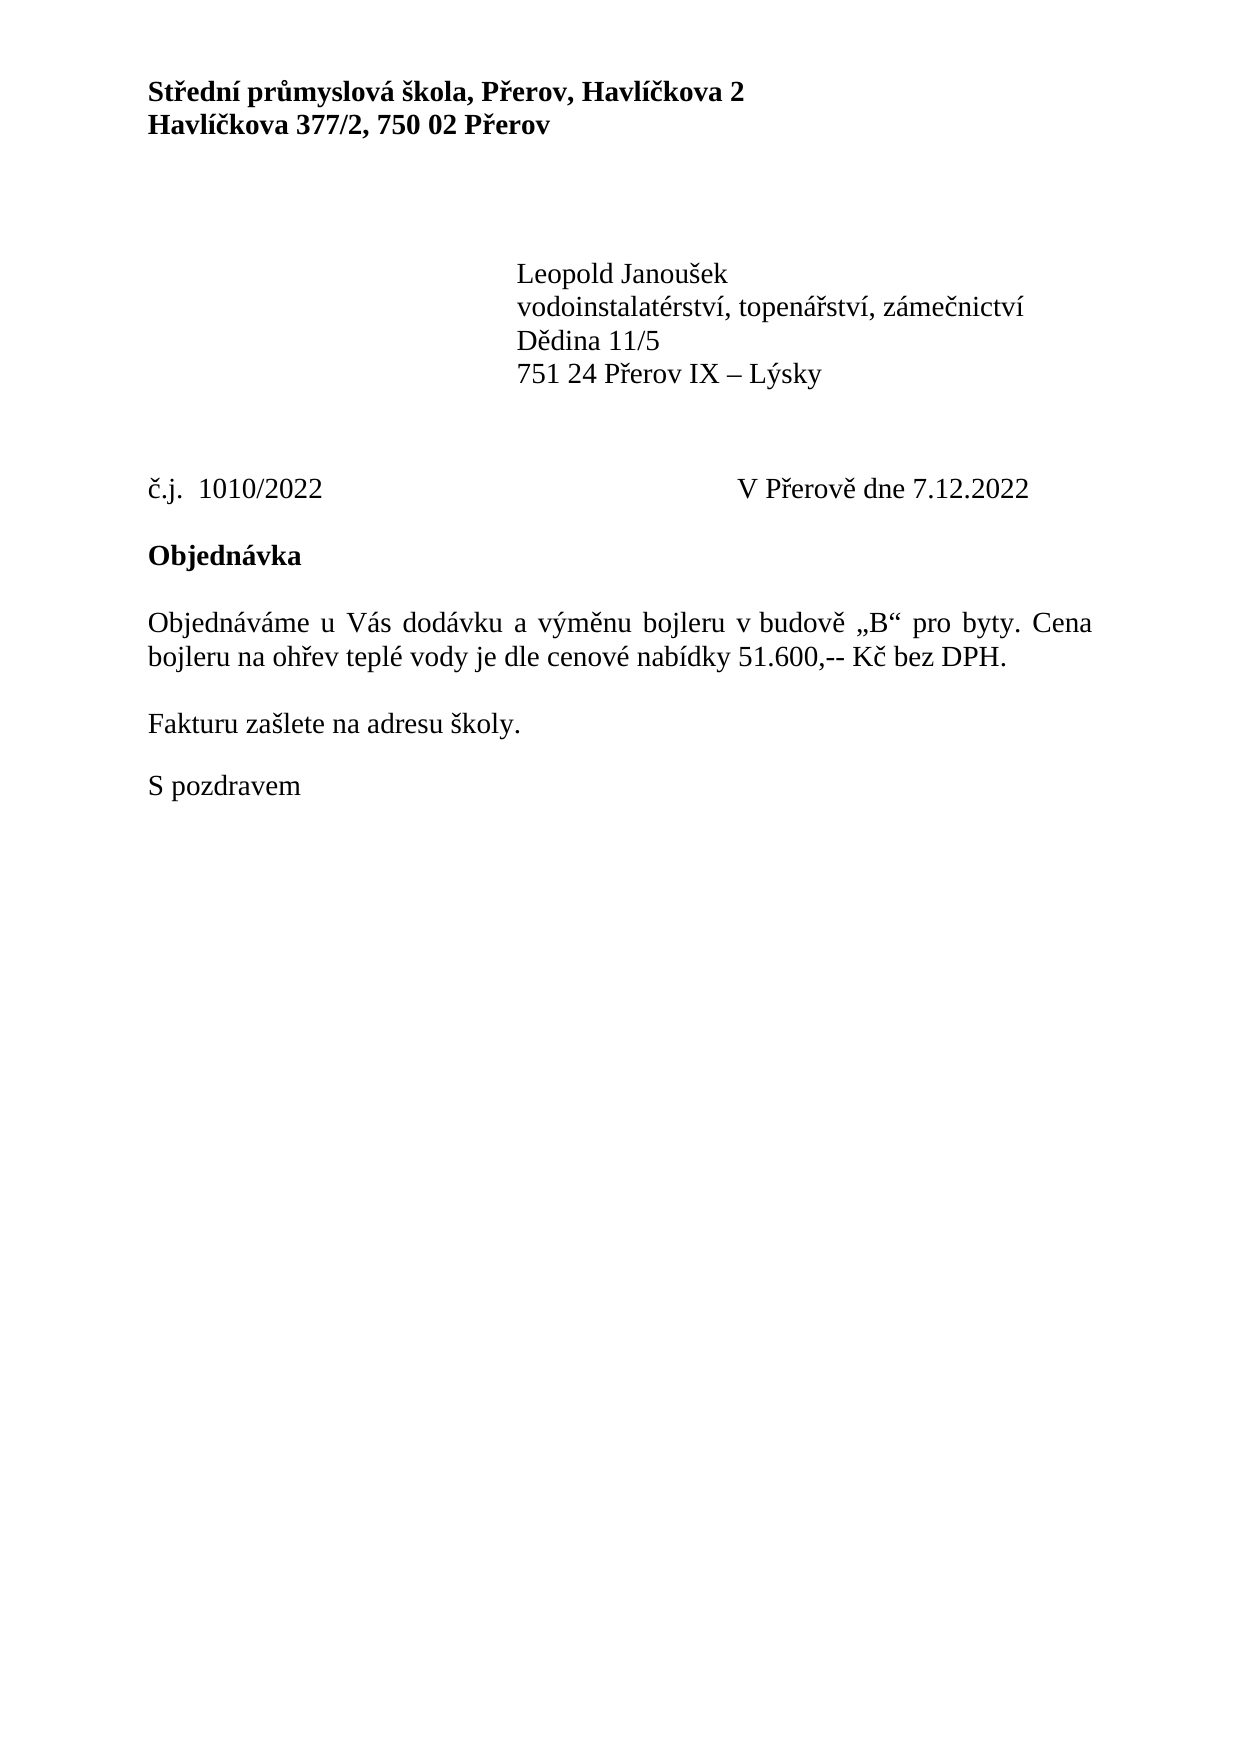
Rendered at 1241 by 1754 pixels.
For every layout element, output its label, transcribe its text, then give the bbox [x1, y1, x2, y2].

text Fakturu zašlete na adresu školy. [148, 706, 1093, 739]
text Dědina 11/5 [148, 323, 1093, 356]
text vodoinstalatérství, topenářství, zámečnictví [516, 289, 1093, 323]
text Leopold Janoušek [502, 256, 1093, 289]
text č.j. 1010/2022 V Přerově dne 7.12.2022 [148, 471, 1093, 504]
text Objednávka [148, 538, 1093, 572]
text S pozdravem [148, 768, 1093, 802]
text 751 24 Přerov IX – Lýsky [148, 356, 1093, 390]
text Objednáváme u Vás dodávku a výměnu bojleru v budově „B“ pro byty. Cena bojleru na ohřev teplé vody je dle cenové nabídky 51.600,-- Kč bez DPH. [148, 605, 1093, 672]
